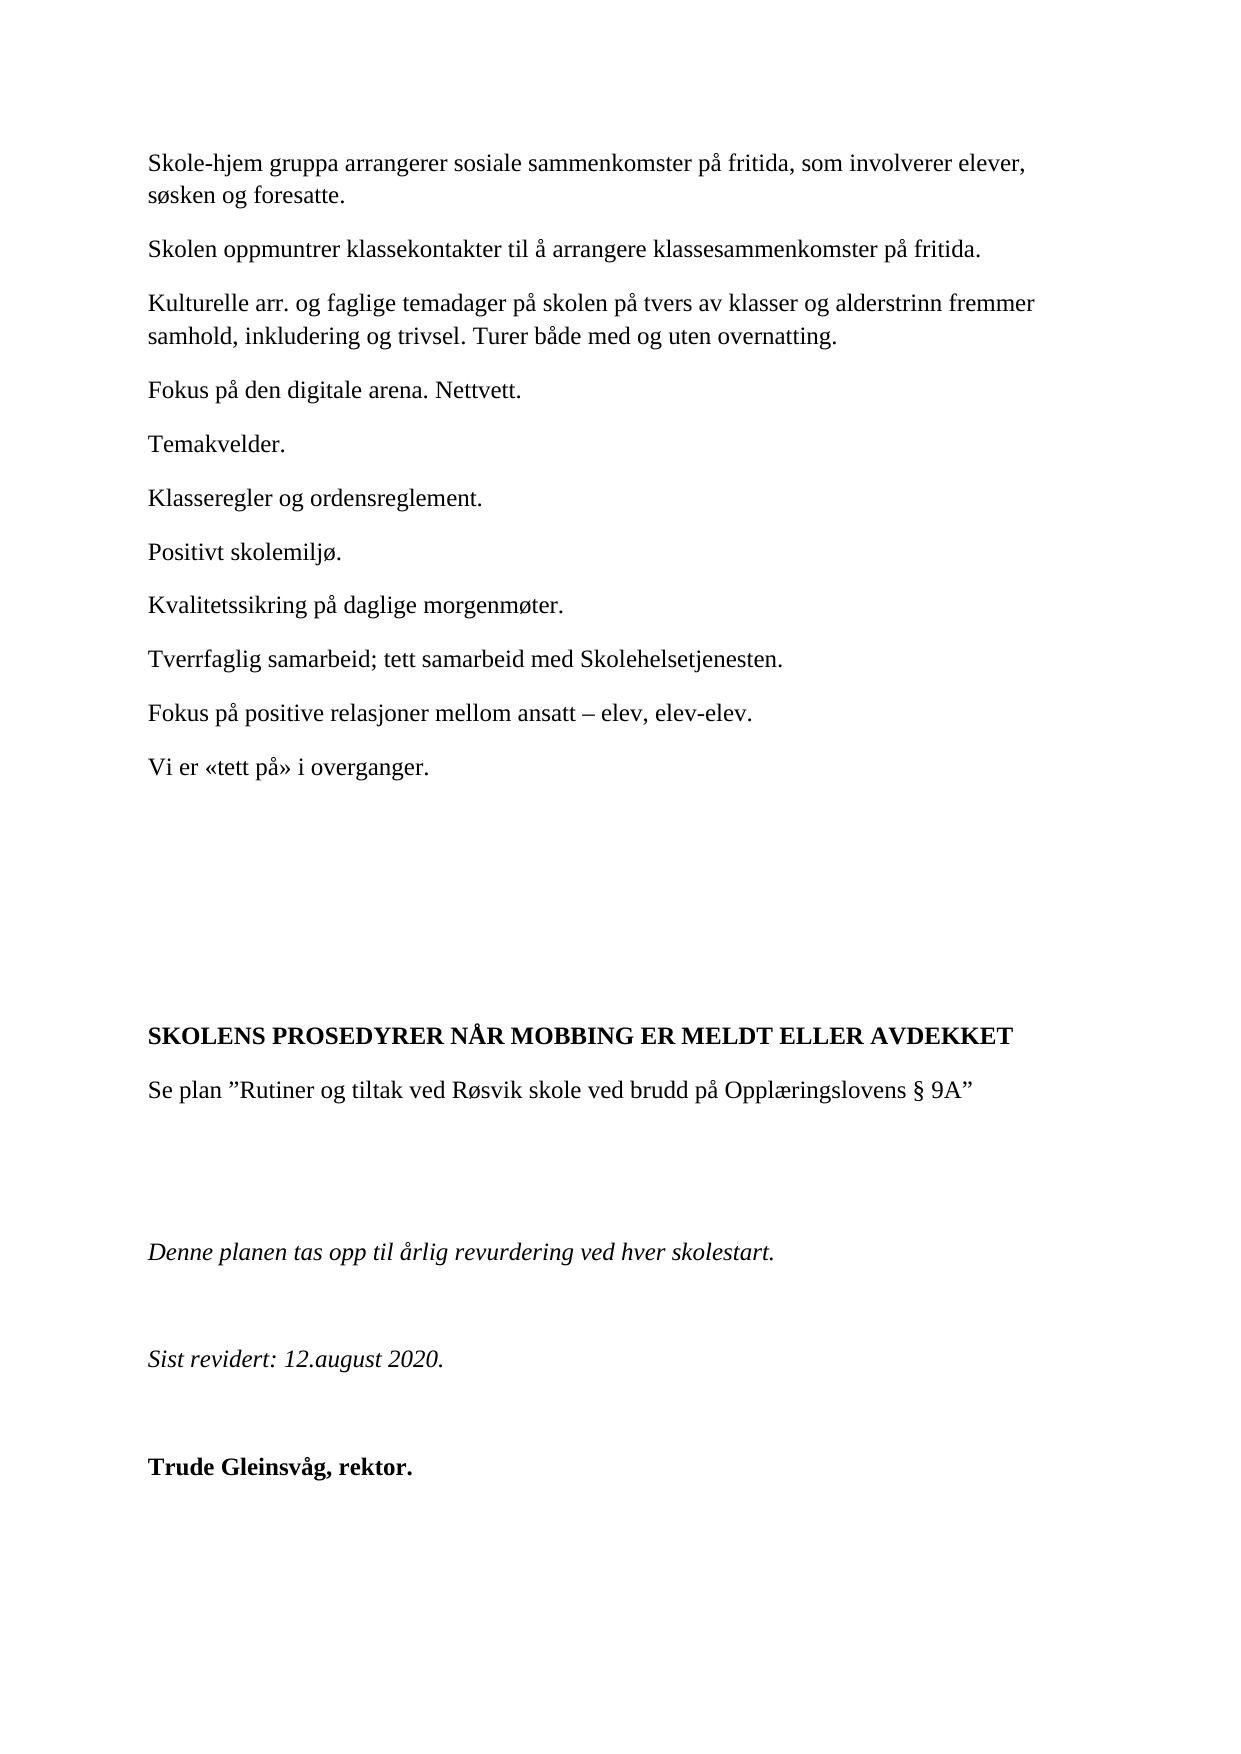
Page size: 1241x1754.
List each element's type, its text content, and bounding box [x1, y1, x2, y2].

text Tverrfaglig samarbeid; tett samarbeid med Skolehelsetjenesten. [148, 644, 1093, 673]
text Fokus på positive relasjoner mellom ansatt – elev, elev-elev. [148, 698, 1093, 727]
text Fokus på den digitale arena. Nettvett. [148, 375, 1093, 404]
text Kvalitetssikring på daglige morgenmøter. [148, 591, 1093, 619]
text Sist revidert: 12.august 2020. [148, 1344, 1093, 1373]
text Vi er «tett på» i overganger. [148, 752, 1093, 781]
text Trude Gleinsvåg, rektor. [148, 1452, 1093, 1481]
text Skole-hjem gruppa arrangerer sosiale sammenkomster på fritida, som involverer elever, søsken og foresatte. [148, 148, 1093, 209]
text Temakvelder. [148, 429, 1093, 458]
text Skolen oppmuntrer klassekontakter til å arrangere klassesammenkomster på fritida. [148, 234, 1093, 263]
text SKOLENS PROSEDYRER NÅR MOBBING ER MELDT ELLER AVDEKKET [148, 1021, 1093, 1050]
text Positivt skolemiljø. [148, 537, 1093, 566]
text Se plan ”Rutiner og tiltak ved Røsvik skole ved brudd på Opplæringslovens § 9A” [148, 1075, 1093, 1104]
text Kulturelle arr. og faglige temadager på skolen på tvers av klasser og alderstrinn fremmer samhold, inkludering og trivsel. Turer både med og uten overnatting. [148, 288, 1093, 350]
text Denne planen tas opp til årlig revurdering ved hver skolestart. [148, 1237, 1093, 1266]
text Klasseregler og ordensreglement. [148, 483, 1093, 512]
